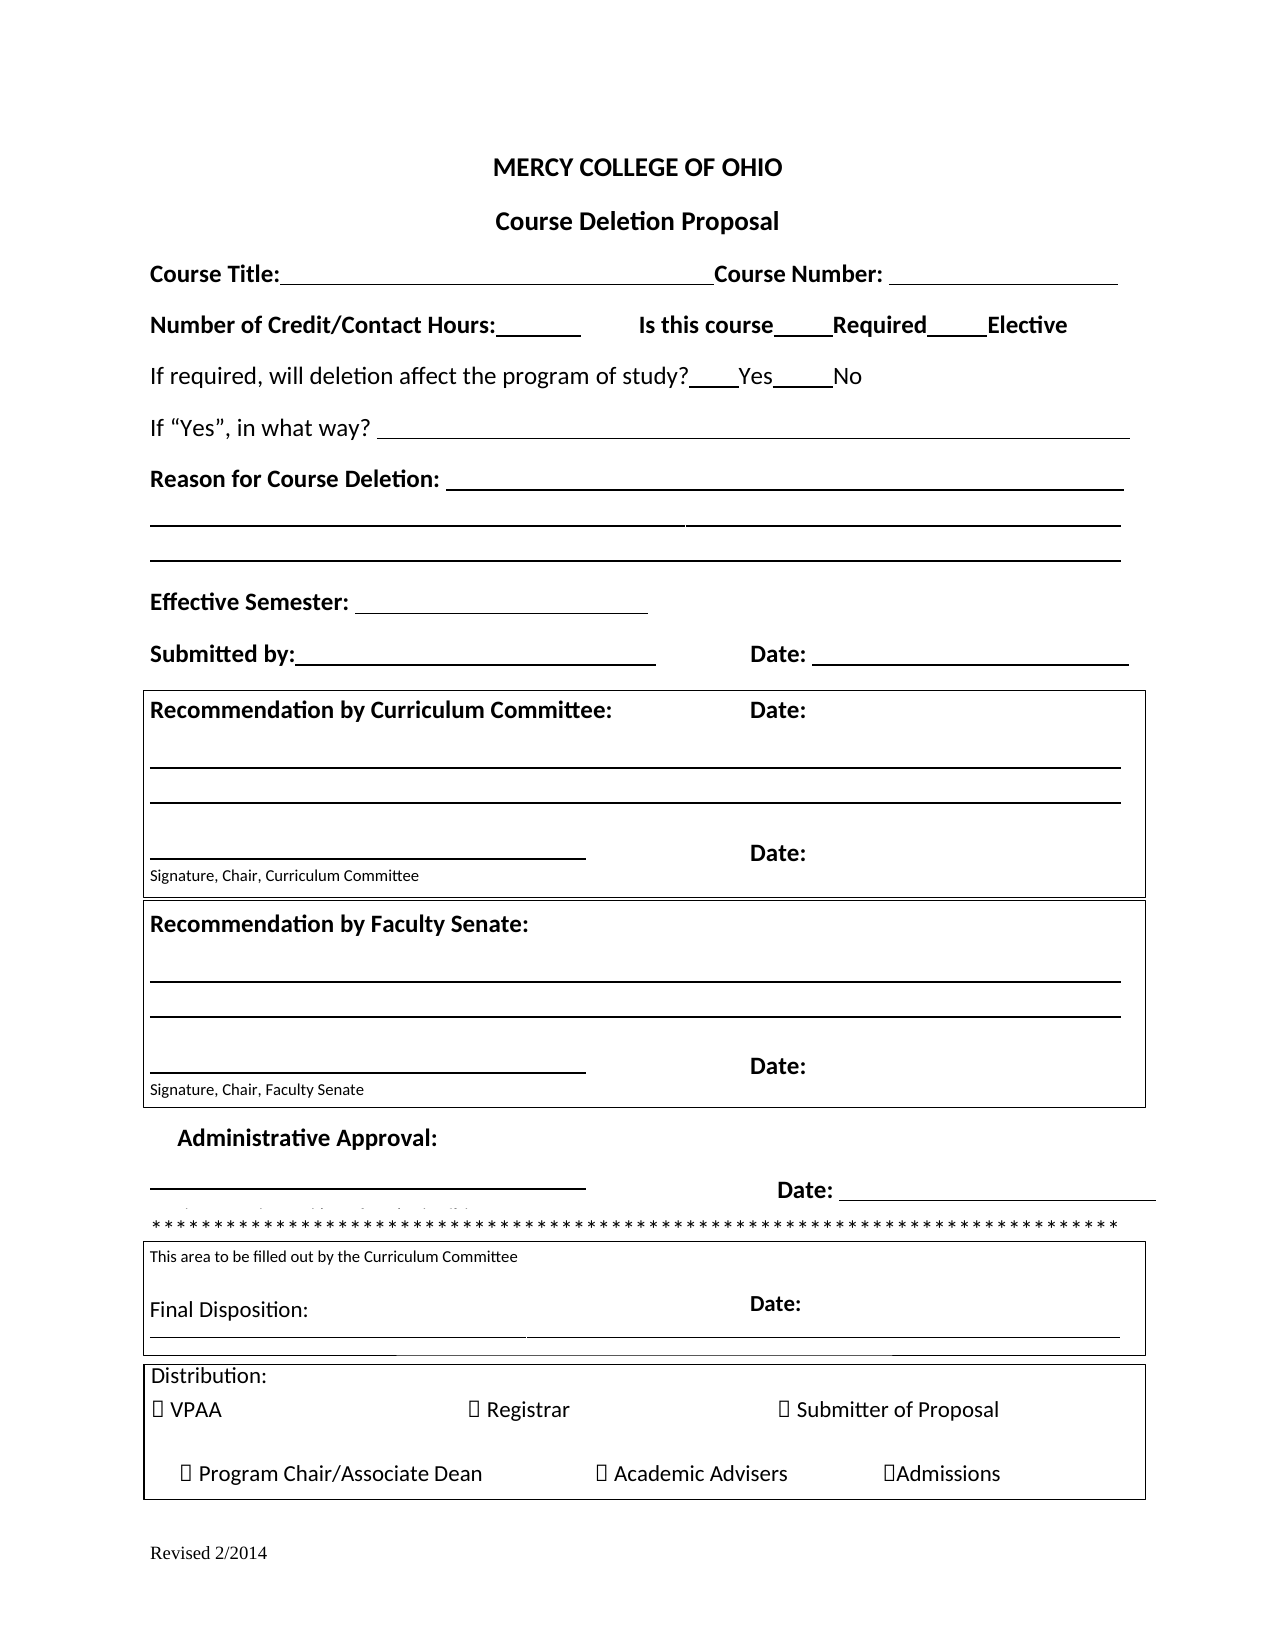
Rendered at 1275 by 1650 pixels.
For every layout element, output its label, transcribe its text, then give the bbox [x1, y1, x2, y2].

table_cell Distribution:  VPAA [145, 1364, 347, 1439]
text If “Yes”, in what way? [150, 412, 1156, 442]
table_header [348, 1338, 581, 1364]
table_header [144, 1338, 347, 1364]
text Reason for Course Deletion: [150, 463, 1156, 494]
text Course Title: Course Number: [150, 258, 1156, 288]
table_cell  Registrar [348, 1364, 581, 1439]
text Course Deletion Proposal [491, 204, 784, 237]
table_cell  Academic Advisers Admissions [581, 1440, 1021, 1500]
table_cell  Submitter of Proposal [581, 1364, 1021, 1439]
table_cell  Program Chair/Associate Dean [145, 1440, 581, 1500]
subtitle MERCY COLLEGE OF OHIO [491, 150, 784, 183]
table_header [581, 1338, 1021, 1364]
text Number of Credit/Contact Hours: Is this course Required Elective [150, 309, 1156, 340]
text ****************************************************************************** [150, 1217, 1156, 1243]
text If required, will deletion affect the program of study? Yes No [150, 361, 1156, 391]
text Revised 2/2014 [150, 1542, 1156, 1563]
text Submitted by: Date: [150, 638, 1156, 668]
text Effective Semester: [150, 586, 1156, 617]
